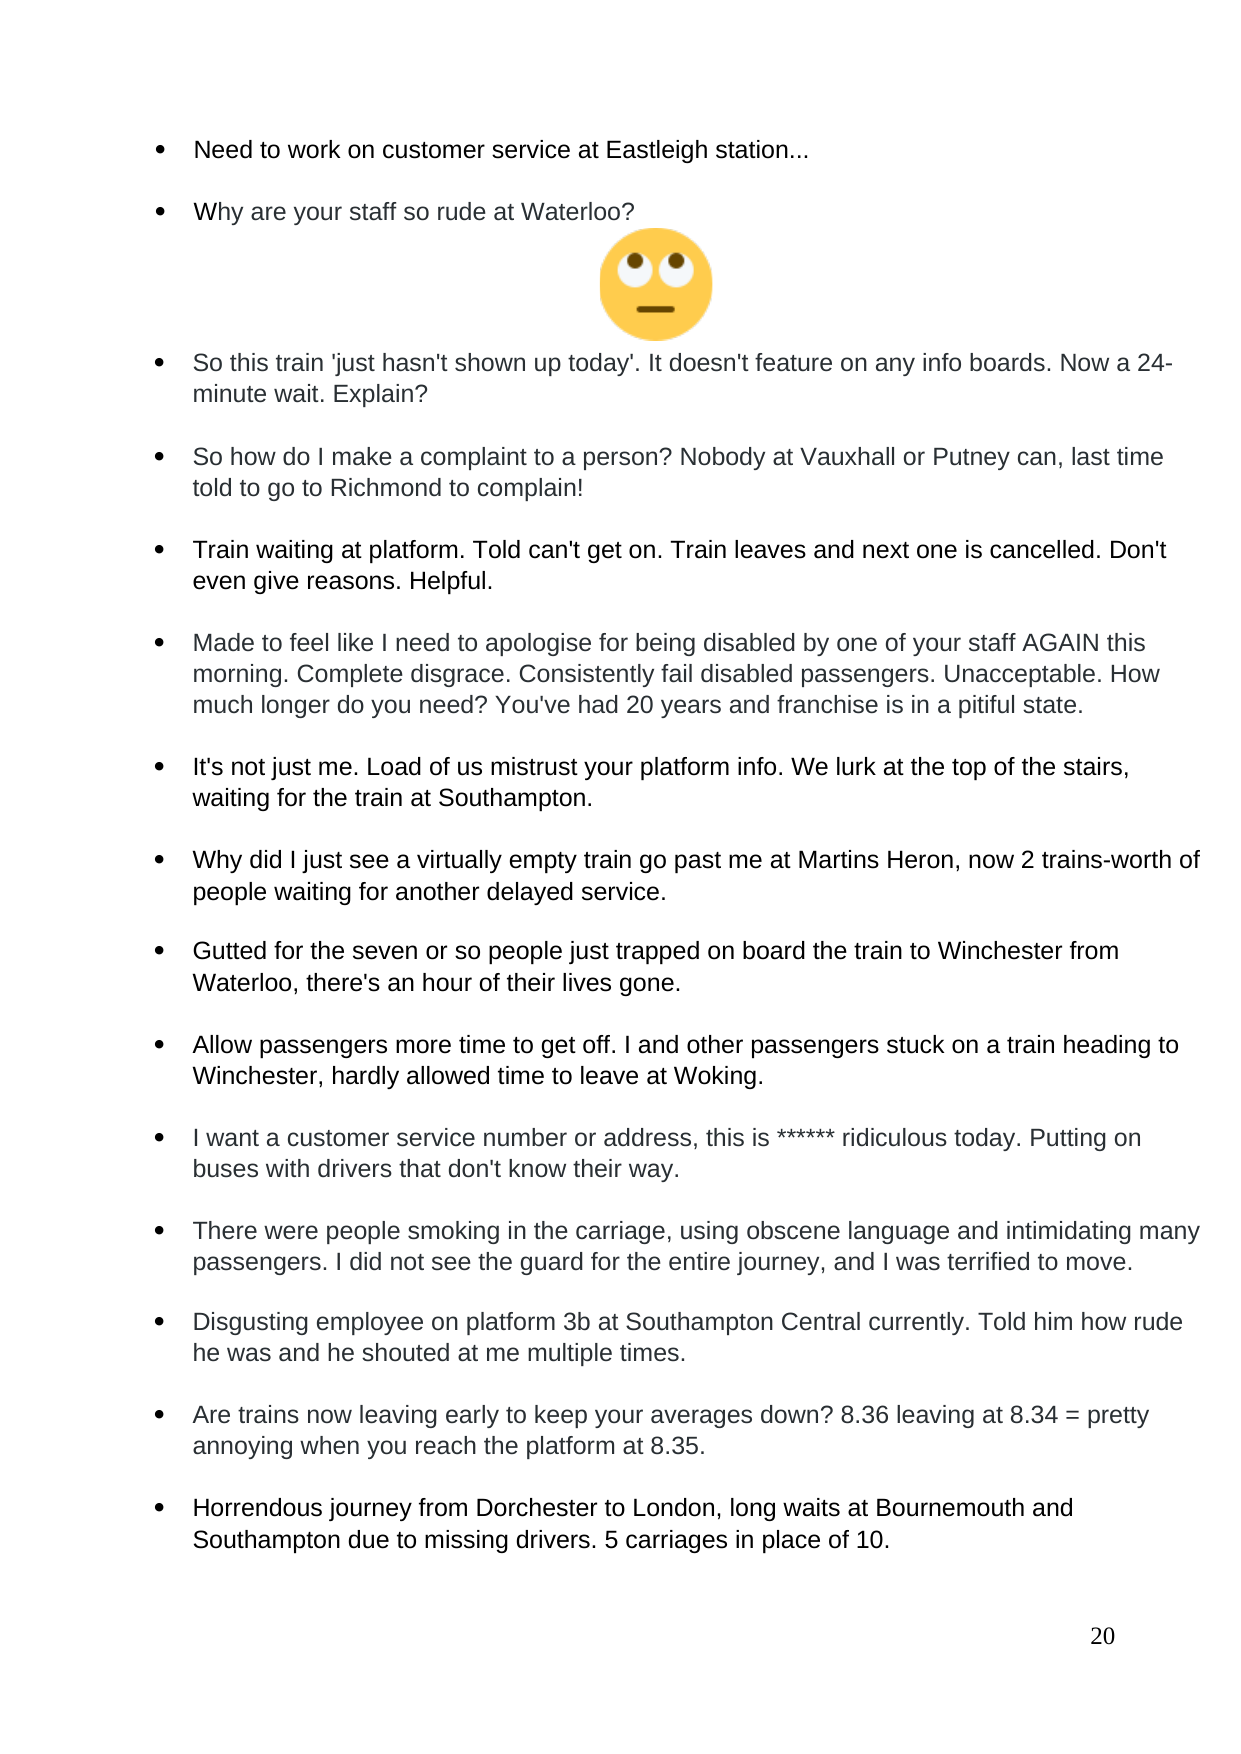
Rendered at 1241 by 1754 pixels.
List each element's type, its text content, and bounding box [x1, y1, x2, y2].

text so this train 'just hasn't shown up today'. It doesn't feature on any info boards. Now a 24 minute waitso this train 'just hasn't shown up today'. It doesn't feature on any info boards. Now a 24 minute wait explain? [102, 228, 1210, 346]
list Need to work on customer service at Eastleigh station... [156, 135, 1210, 164]
list Disgusting employee on platform 3b at Southampton Central currently. Told him how rude he was and he shouted at me multiple times. [155, 1307, 1210, 1367]
list Are trains now leaving early to keep your averages down? 8.36 leaving at 8.34 = pretty annoying when you reach the platform at 8.35. [155, 1400, 1210, 1460]
list Train waiting at platform. Told can't get on. Train leaves and next one is cancelled. Don't even give reasons. Helpful. [155, 535, 1210, 594]
list I want a customer service number or address, this is ****** ridiculous today. Putting on buses with drivers that don't know their way. [155, 1123, 1210, 1183]
list Made to feel like I need to apologise for being disabled by one of your staff AGAIN this morning. Complete disgrace. Consistently fail disabled passengers. Unacceptable. How much longer do you need? You've had 20 years and franchise is in a pitiful state. [155, 628, 1210, 719]
list Horrendous journey from Dorchester to London, long waits at Bournemouth and Southampton due to missing drivers. 5 carriages in place of 10. [155, 1493, 1210, 1553]
list Allow passengers more time to get off. I and other passengers stuck on a train heading to Winchester, hardly allowed time to leave at Woking. [155, 1029, 1210, 1089]
picture [599, 228, 713, 341]
list It's not just me. Load of us mistrust your platform info. We lurk at the top of the stairs, waiting for the train at Southampton. [155, 752, 1210, 812]
list So how do I make a complaint to a person? Nobody at Vauxhall or Putney can, last time told to go to Richmond to complain! [155, 441, 1210, 501]
list So this train 'just hasn't shown up today'. It doesn't feature on any info boards. Now a 24- minute wait. Explain? [155, 348, 1210, 408]
list There were people smoking in the carriage, using obscene language and intimidating many passengers. I did not see the guard for the entire journey, and I was terrified to move. [155, 1216, 1210, 1276]
list Why did I just see a virtually empty train go past me at Martins Heron, now 2 trains-worth of people waiting for another delayed service. [155, 845, 1210, 905]
list Why are your staff so rude at Waterloo?so this train 'just hasn't shown up today'. It doesn't feature on any info boards. Now a 24 minute wait explain?so this train 'just hasn't shown up today'. It doesn't feature on any info boards. Now a 24 minute wait explain? [156, 197, 1210, 226]
list Gutted for the seven or so people just trapped on board the train to Winchester from Waterloo, there's an hour of their lives gone. [155, 936, 1210, 996]
